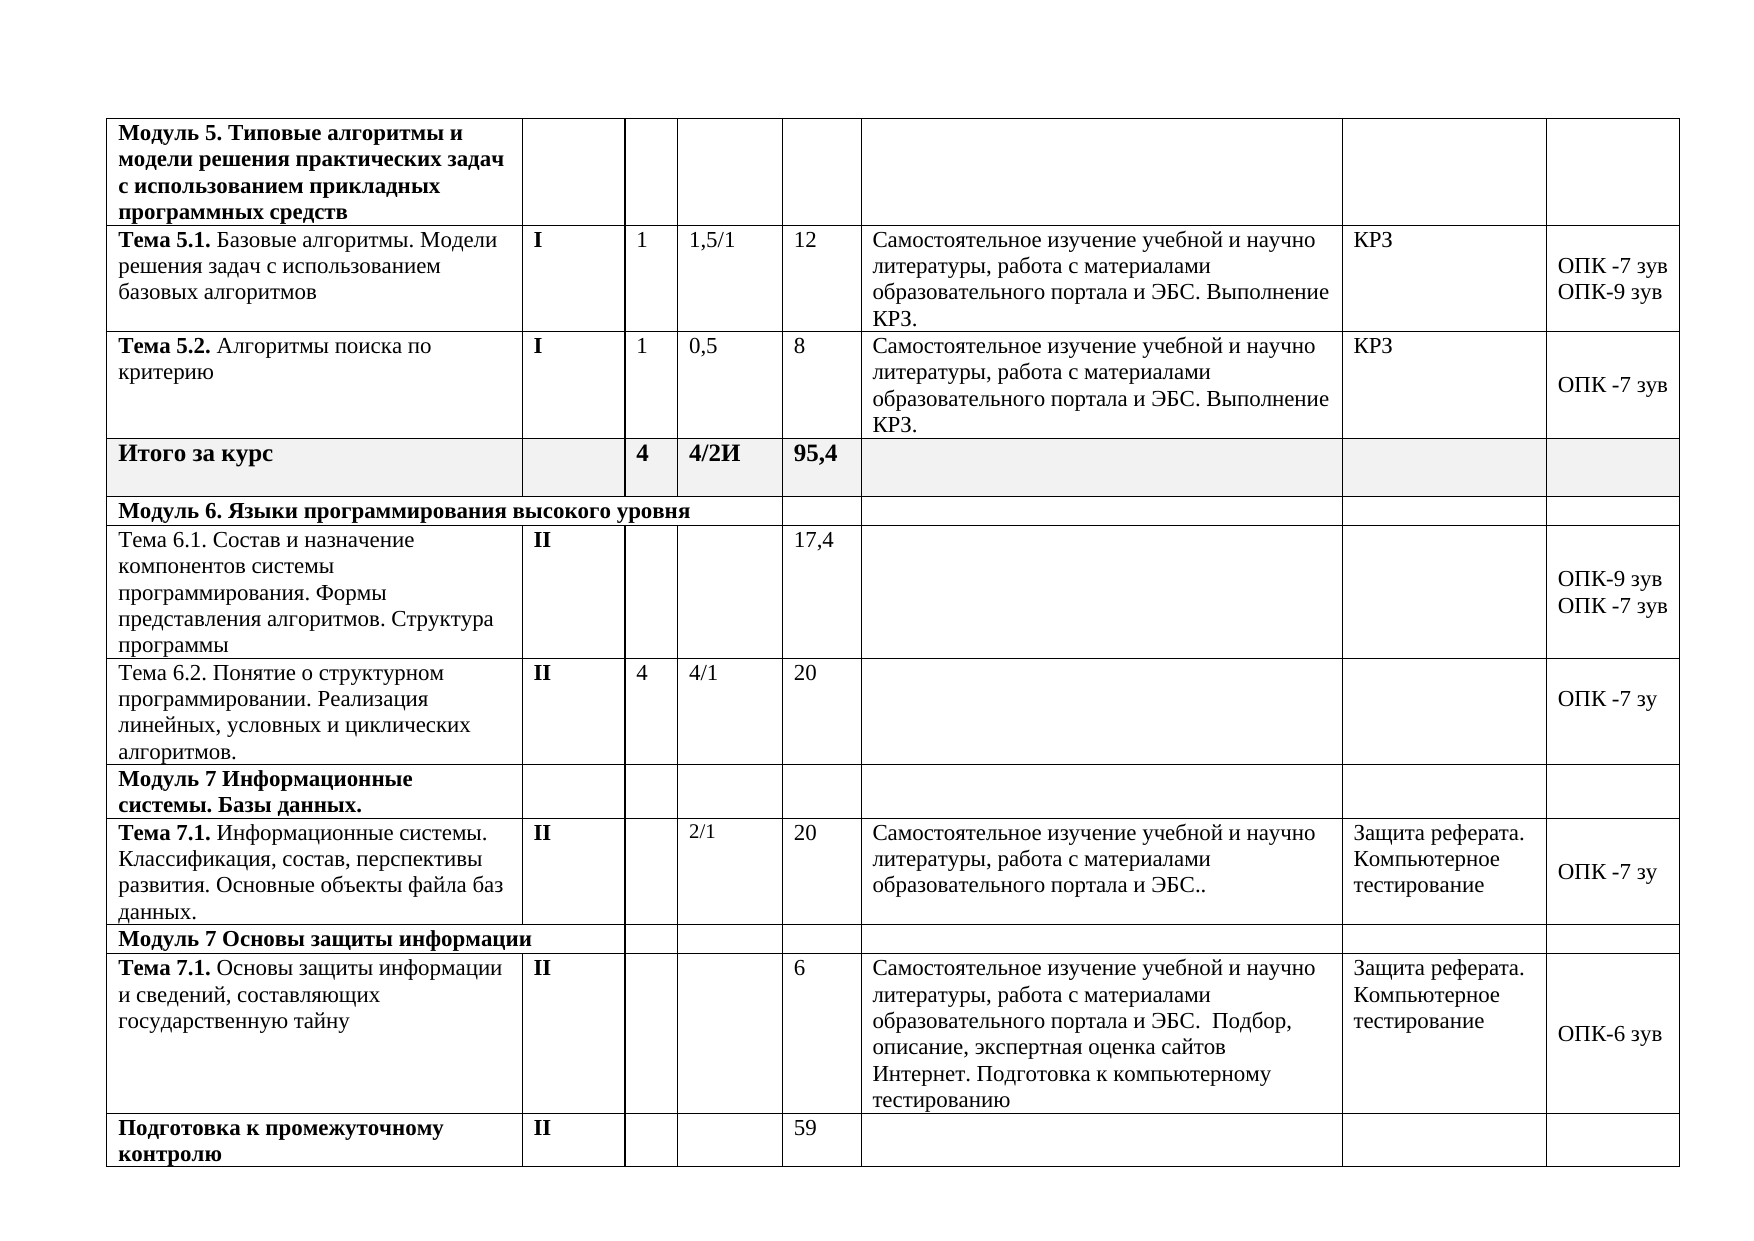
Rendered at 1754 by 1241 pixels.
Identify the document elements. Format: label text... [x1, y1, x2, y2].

table_cell 4 [626, 439, 677, 496]
table_cell II [523, 819, 624, 924]
table_cell II [523, 1114, 624, 1166]
table_cell [862, 765, 1342, 818]
table_cell [626, 119, 677, 224]
table_cell Тема 5.2. Алгоритмы поиска по критерию [107, 332, 522, 437]
table_cell Модуль 7 Информационные системы. Базы данных. [107, 765, 522, 818]
table_cell [862, 119, 1342, 224]
table_cell Тема 7.1. Основы защиты информации и сведений, составляющих государственную тайну [107, 954, 522, 1112]
table_cell 4/2И [678, 439, 782, 496]
table_cell ОПК -7 зув [1547, 332, 1679, 437]
table_cell [783, 765, 861, 818]
table_cell 20 [783, 659, 861, 764]
table_cell Самостоятельное изучение учебной и научно литературы, работа с материалами образовательного портала и ЭБС. Подбор, описание, экспертная оценка сайтов Интернет. Подготовка к компьютерному тестированию [862, 954, 1342, 1112]
table_cell 20 [783, 819, 861, 924]
table_cell Модуль 5. Типовые алгоритмы и модели решения практических задач с использованием прикладных программных средств [107, 119, 522, 224]
table_cell [678, 119, 782, 224]
table_cell I [523, 226, 624, 331]
table_cell [862, 1114, 1342, 1166]
table_cell [1343, 925, 1546, 953]
table_cell [1547, 119, 1679, 224]
table_cell [678, 925, 782, 953]
table_cell ОПК -7 зув ОПК-9 зув [1547, 226, 1679, 331]
table_cell [523, 439, 624, 496]
table_cell [1343, 119, 1546, 224]
table_cell Самостоятельное изучение учебной и научно литературы, работа с материалами образовательного портала и ЭБС. Выполнение КРЗ. [862, 226, 1342, 331]
table_cell [626, 925, 677, 953]
table_cell [1343, 526, 1546, 658]
table_cell [862, 439, 1342, 496]
table_cell [1547, 1114, 1679, 1166]
table_cell [1343, 1114, 1546, 1166]
table_cell [523, 119, 624, 224]
table_cell [1547, 439, 1679, 496]
table_cell Защита реферата. Компьютерное тестирование [1343, 819, 1546, 924]
table_cell [862, 659, 1342, 764]
table_cell [1343, 497, 1546, 525]
table_cell [678, 1114, 782, 1166]
table_cell 59 [783, 1114, 861, 1166]
table_cell 2/1 [678, 819, 782, 924]
table_cell [626, 765, 677, 818]
table_cell Тема 6.1. Состав и назначение компонентов системы программирования. Формы представления алгоритмов. Структура программы [107, 526, 522, 658]
table_cell [626, 819, 677, 924]
table_cell ОПК-9 зув ОПК -7 зув [1547, 526, 1679, 658]
table_cell КРЗ [1343, 226, 1546, 331]
table_cell КРЗ [1343, 332, 1546, 437]
table_cell [626, 526, 677, 658]
table_cell 1,5/1 [678, 226, 782, 331]
table_cell Итого за курс [107, 439, 522, 496]
table_cell 95,4 [783, 439, 861, 496]
table_cell [862, 497, 1342, 525]
table_cell Защита реферата. Компьютерное тестирование [1343, 954, 1546, 1112]
table_cell [862, 526, 1342, 658]
table_cell II [523, 659, 624, 764]
table_cell Самостоятельное изучение учебной и научно литературы, работа с материалами образовательного портала и ЭБС. Выполнение КРЗ. [862, 332, 1342, 437]
table_cell Тема 7.1. Информационные системы. Классификация, состав, перспективы развития. Основные объекты файла баз данных. [107, 819, 522, 924]
table_cell II [523, 954, 624, 1112]
table_cell 12 [783, 226, 861, 331]
table_cell [1343, 659, 1546, 764]
table_cell Модуль 7 Основы защиты информации [107, 925, 624, 953]
table_cell Самостоятельное изучение учебной и научно литературы, работа с материалами образовательного портала и ЭБС.. [862, 819, 1342, 924]
table_cell 8 [783, 332, 861, 437]
table_cell ОПК-6 зув [1547, 954, 1679, 1112]
table_cell [1547, 925, 1679, 953]
table_cell [678, 765, 782, 818]
table_cell Тема 5.1. Базовые алгоритмы. Модели решения задач с использованием базовых алгоритмов [107, 226, 522, 331]
table_cell II [523, 526, 624, 658]
table_cell [783, 119, 861, 224]
table_cell [783, 925, 861, 953]
table_cell [626, 954, 677, 1112]
table_cell 4/1 [678, 659, 782, 764]
table_cell ОПК -7 зу [1547, 819, 1679, 924]
table_cell [678, 526, 782, 658]
table_cell Модуль 6. Языки программирования высокого уровня [107, 497, 782, 525]
table_cell Тема 6.2. Понятие о структурном программировании. Реализация линейных, условных и циклических алгоритмов. [107, 659, 522, 764]
table_cell [783, 497, 861, 525]
table_cell Подготовка к промежуточному контролю [107, 1114, 522, 1166]
table_cell [523, 765, 624, 818]
table_cell 6 [783, 954, 861, 1112]
table_cell [1547, 497, 1679, 525]
table_cell ОПК -7 зу [1547, 659, 1679, 764]
table_cell 17,4 [783, 526, 861, 658]
table_cell [626, 1114, 677, 1166]
table_cell [1547, 765, 1679, 818]
table_cell 4 [626, 659, 677, 764]
table_cell 1 [626, 226, 677, 331]
table_cell 0,5 [678, 332, 782, 437]
table_cell 1 [626, 332, 677, 437]
table_cell I [523, 332, 624, 437]
table_cell [862, 925, 1342, 953]
table_cell [1343, 765, 1546, 818]
table_cell [678, 954, 782, 1112]
table_cell [1343, 439, 1546, 496]
